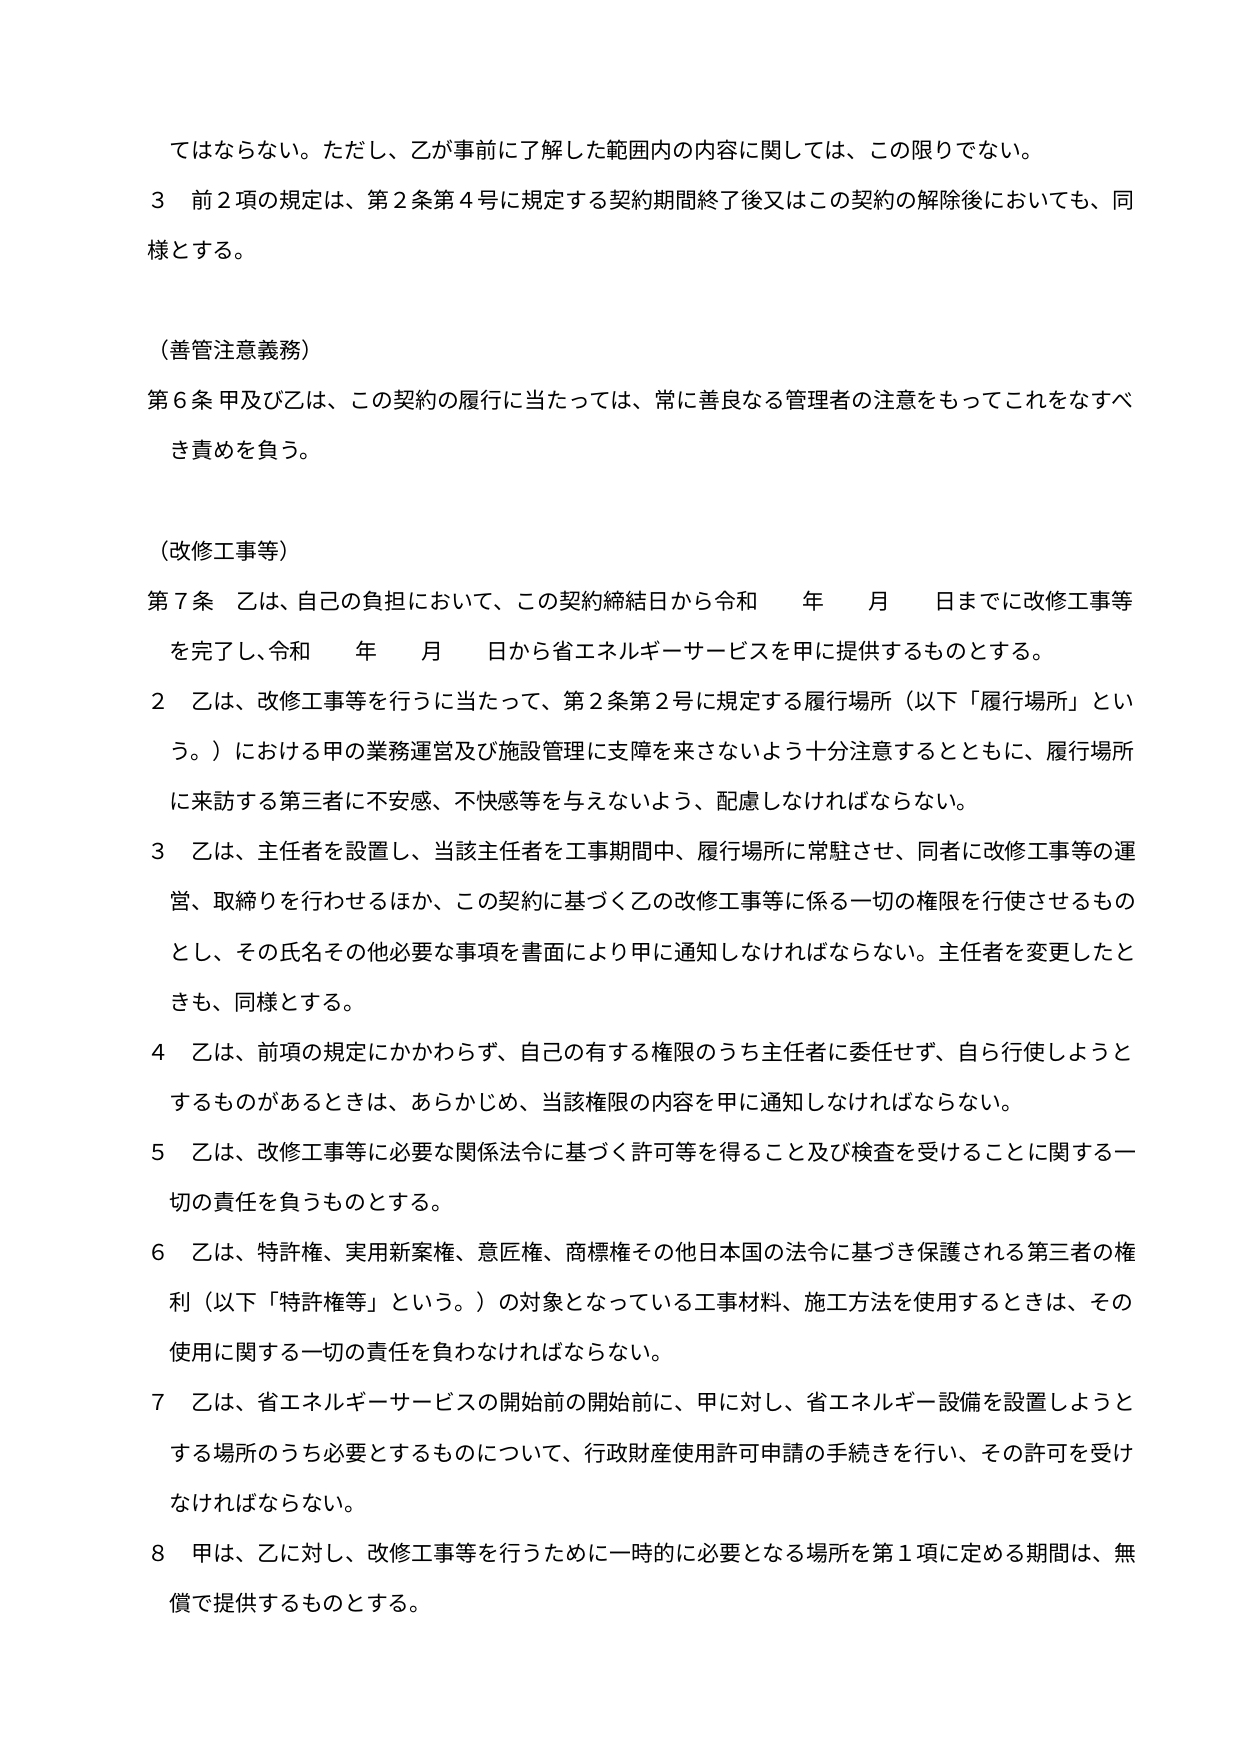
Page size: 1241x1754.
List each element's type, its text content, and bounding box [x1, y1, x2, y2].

text ３ 乙は、主任者を設置し、当該主任者を工事期間中、履行場所に常駐させ、同者に改修工事等の運営、取締りを行わせるほか、この契約に基づく乙の改修工事等に係る一切の権限を行使させるものとし、その氏名その他必要な事項を書面により甲に通知しなければならない。主任者を変更したときも、同様とする。 [148, 820, 1137, 1020]
text （善管注意義務） [148, 319, 1137, 369]
text ７ 乙は、省エネルギーサービスの開始前の開始前に、甲に対し、省エネルギー設備を設置しようとする場所のうち必要とするものについて、行政財産使用許可申請の手続きを行い、その許可を受けなければならない。 [148, 1371, 1137, 1521]
text 第６条 甲及び乙は、この契約の履行に当たっては、常に善良なる管理者の注意をもってこれをなすべき責めを負う。 [148, 369, 1137, 469]
text ６ 乙は、特許権、実用新案権、意匠権、商標権その他日本国の法令に基づき保護される第三者の権利（以下「特許権等」という。）の対象となっている工事材料、施工方法を使用するときは、その使用に関する一切の責任を負わなければならない。 [148, 1221, 1137, 1371]
text （改修工事等） [148, 519, 1137, 569]
text ５ 乙は、改修工事等に必要な関係法令に基づく許可等を得ること及び検査を受けることに関する一切の責任を負うものとする。 [148, 1120, 1137, 1221]
text ２ 乙は、改修工事等を行うに当たって、第２条第２号に規定する履行場所（以下「履行場所」という。）における甲の業務運営及び施設管理に支障を来さないよう十分注意するとともに、履行場所に来訪する第三者に不安感、不快感等を与えないよう、配慮しなければならない。 [148, 669, 1137, 820]
text ８ 甲は、乙に対し、改修工事等を行うために一時的に必要となる場所を第１項に定める期間は、無償で提供するものとする。 [148, 1521, 1137, 1621]
text ３ 前２項の規定は、第２条第４号に規定する契約期間終了後又はこの契約の解除後においても、同様とする。 [148, 168, 1137, 268]
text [148, 118, 1137, 168]
text ４ 乙は、前項の規定にかかわらず、自己の有する権限のうち主任者に委任せず、自ら行使しようとするものがあるときは、あらかじめ、当該権限の内容を甲に通知しなければならない。 [148, 1020, 1137, 1120]
text 第７条 乙は､ 自己の負担において、この契約締結日から令和 年 月 日までに改修工事等を完了し､令和 年 月 日から省エネルギーサービスを甲に提供するものとする。 [148, 569, 1137, 669]
